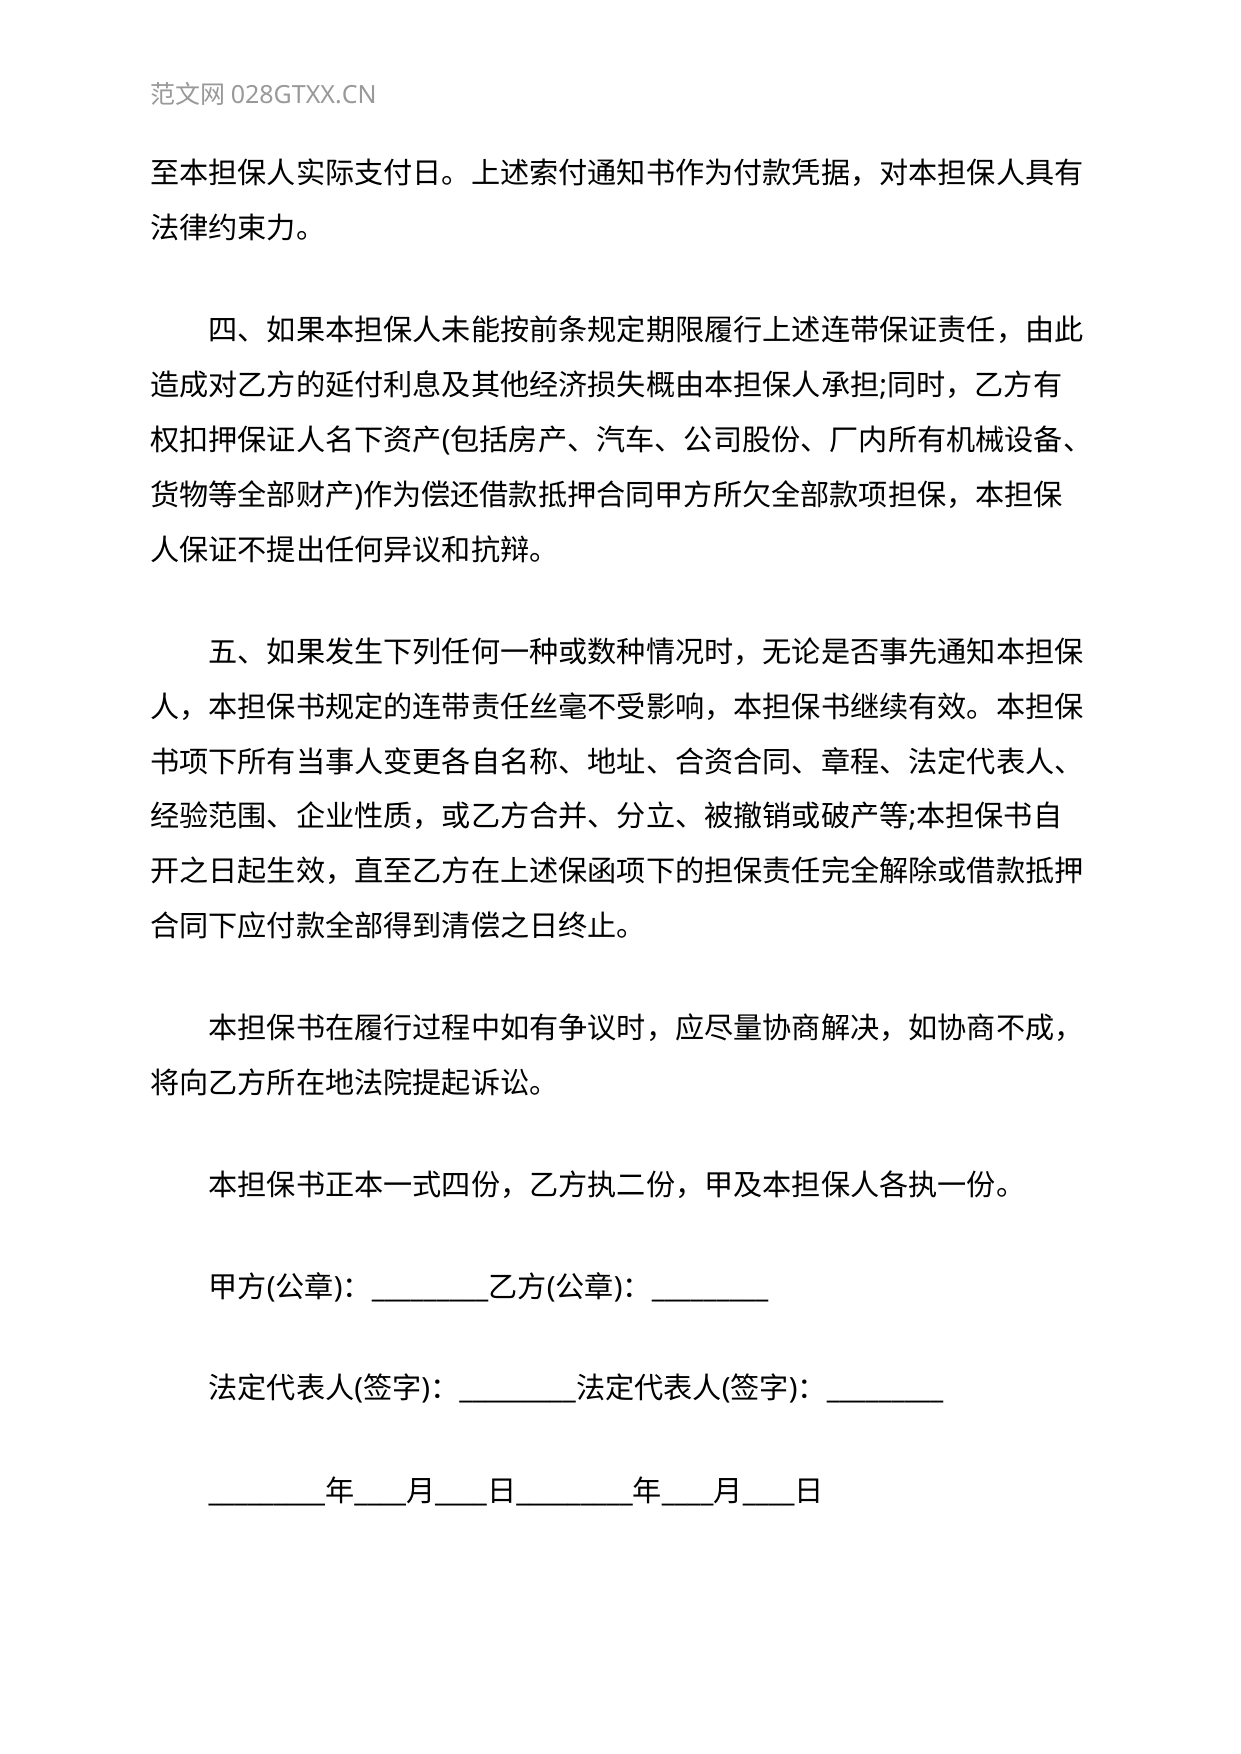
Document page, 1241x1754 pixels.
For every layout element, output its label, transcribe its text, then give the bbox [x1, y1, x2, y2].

text 四、如果本担保人未能按前条规定期限履行上述连带保证责任，由此造成对乙方的延付利息及其他经济损失概由本担保人承担;同时，乙方有权扣押保证人名下资产(包括房产、汽车、公司股份、厂内所有机械设备、货物等全部财产)作为偿还借款抵押合同甲方所欠全部款项担保，本担保人保证不提出任何异议和抗辩。 [150, 307, 1090, 569]
text 本担保书在履行过程中如有争议时，应尽量协商解决，如协商不成，将向乙方所在地法院提起诉讼。 [150, 1005, 1090, 1102]
text _________年____月____日_________年____月____日 [150, 1467, 1090, 1509]
text 五、如果发生下列任何一种或数种情况时，无论是否事先通知本担保人，本担保书规定的连带责任丝毫不受影响，本担保书继续有效。本担保书项下所有当事人变更各自名称、地址、合资合同、章程、法定代表人、经验范围、企业性质，或乙方合并、分立、被撤销或破产等;本担保书自开之日起生效，直至乙方在上述保函项下的担保责任完全解除或借款抵押合同下应付款全部得到清偿之日终止。 [150, 628, 1090, 945]
text 甲方(公章)：_________乙方(公章)：_________ [150, 1263, 1090, 1306]
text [150, 150, 1090, 247]
text 本担保书正本一式四份，乙方执二份，甲及本担保人各执一份。 [150, 1161, 1090, 1204]
text 法定代表人(签字)：_________法定代表人(签字)：_________ [150, 1365, 1090, 1407]
